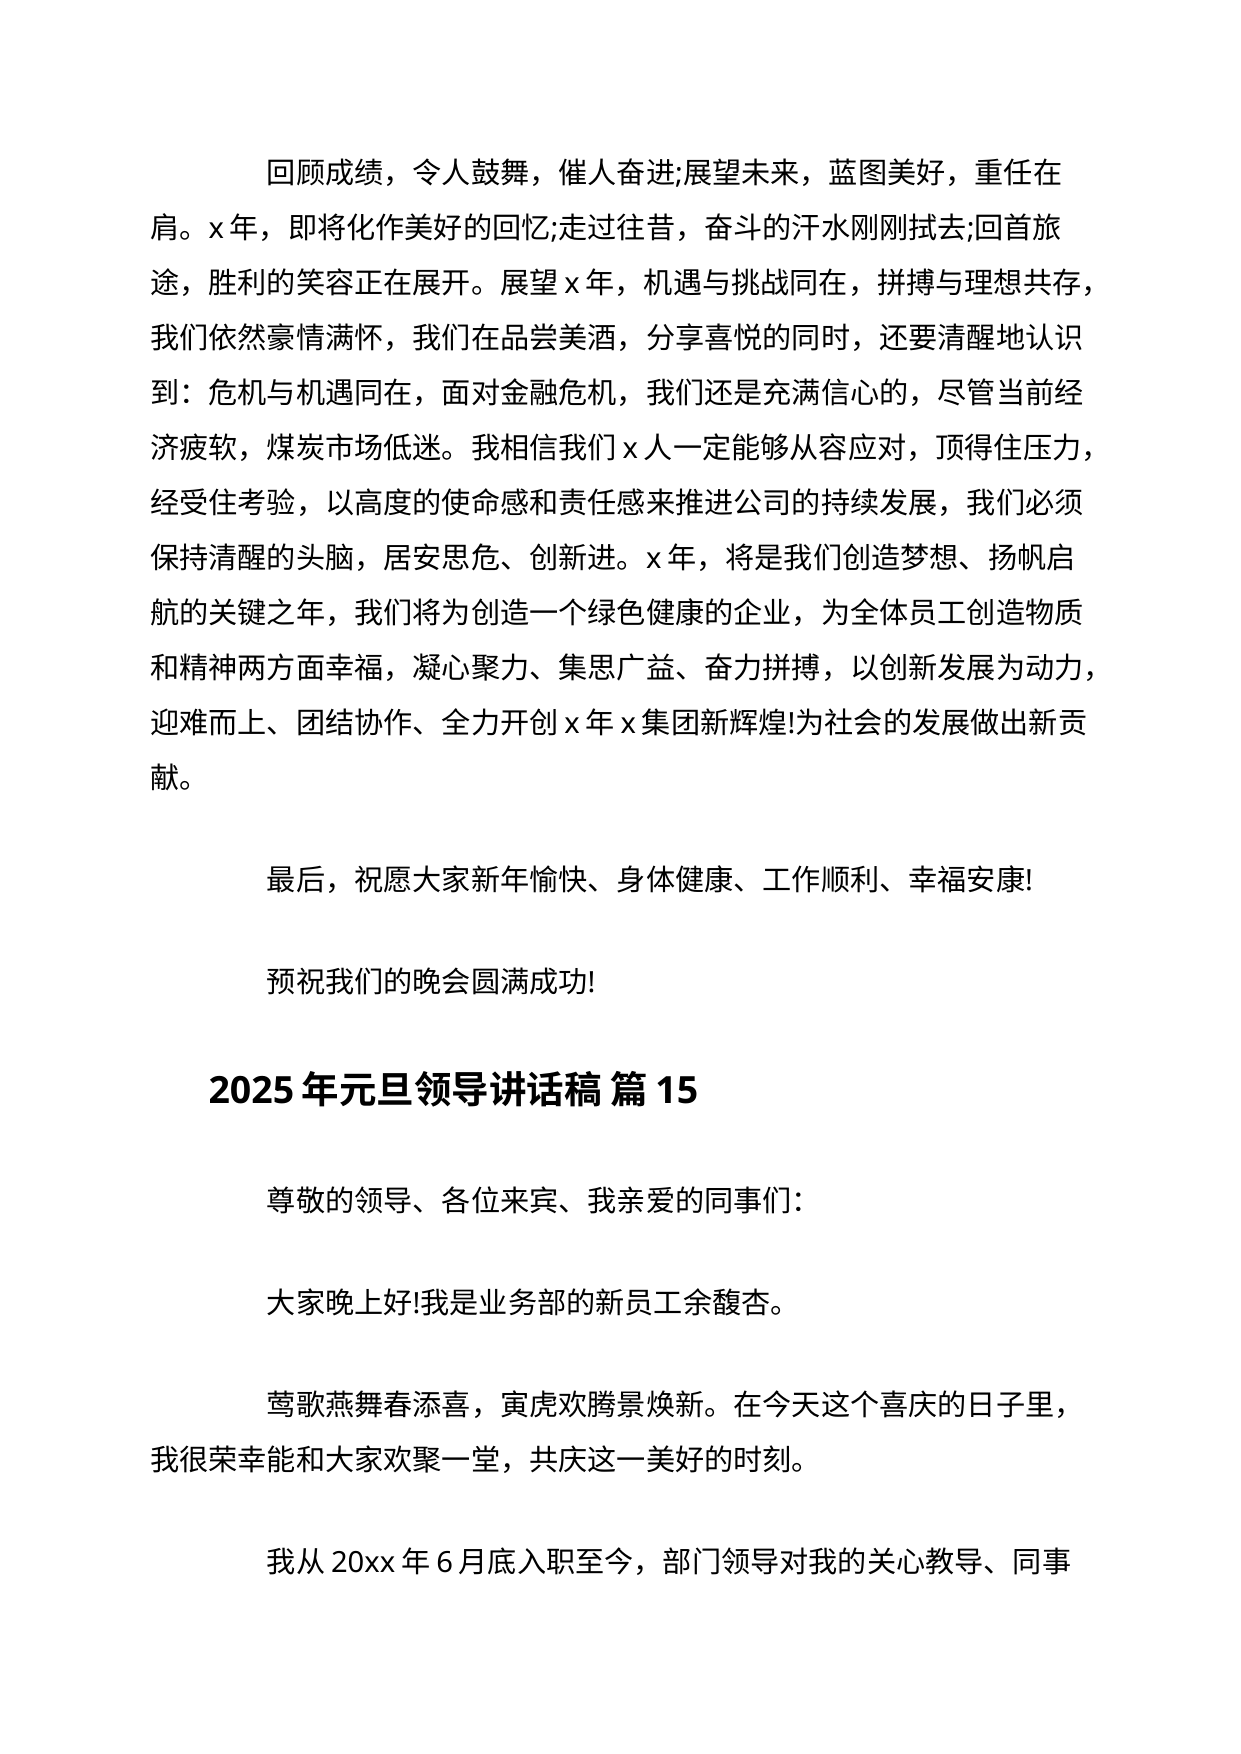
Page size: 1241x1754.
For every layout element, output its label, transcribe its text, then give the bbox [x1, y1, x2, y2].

text 大家晚上好!我是业务部的新员工余馥杏。 [150, 1279, 1090, 1322]
text 最后，祝愿大家新年愉快、身体健康、工作顺利、幸福安康! [150, 856, 1090, 899]
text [150, 1538, 1090, 1581]
text 尊敬的领导、各位来宾、我亲爱的同事们： [150, 1178, 1090, 1220]
text 回顾成绩，令人鼓舞，催人奋进;展望未来，蓝图美好，重任在肩。x年，即将化作美好的回忆;走过往昔，奋斗的汗水刚刚拭去;回首旅途，胜利的笑容正在展开。展望x年，机遇与挑战同在，拼搏与理想共存，我们依然豪情满怀，我们在品尝美酒，分享喜悦的同时，还要清醒地认识到：危机与机遇同在，面对金融危机，我们还是充满信心的，尽管当前经济疲软，煤炭市场低迷。我相信我们x人一定能够从容应对，顶得住压力，经受住考验，以高度的使命感和责任感来推进公司的持续发展，我们必须保持清醒的头脑，居安思危、创新进。x年，将是我们创造梦想、扬帆启航的关键之年，我们将为创造一个绿色健康的企业，为全体员工创造物质和精神两方面幸福，凝心聚力、集思广益、奋力拼搏，以创新发展为动力，迎难而上、团结协作、全力开创x年x集团新辉煌!为社会的发展做出新贡献。 [150, 150, 1090, 797]
text 2025年元旦领导讲话稿 篇15 [150, 1060, 1090, 1115]
text 预祝我们的晚会圆满成功! [150, 958, 1090, 1001]
text 莺歌燕舞春添喜，寅虎欢腾景焕新。在今天这个喜庆的日子里，我很荣幸能和大家欢聚一堂，共庆这一美好的时刻。 [150, 1382, 1090, 1479]
